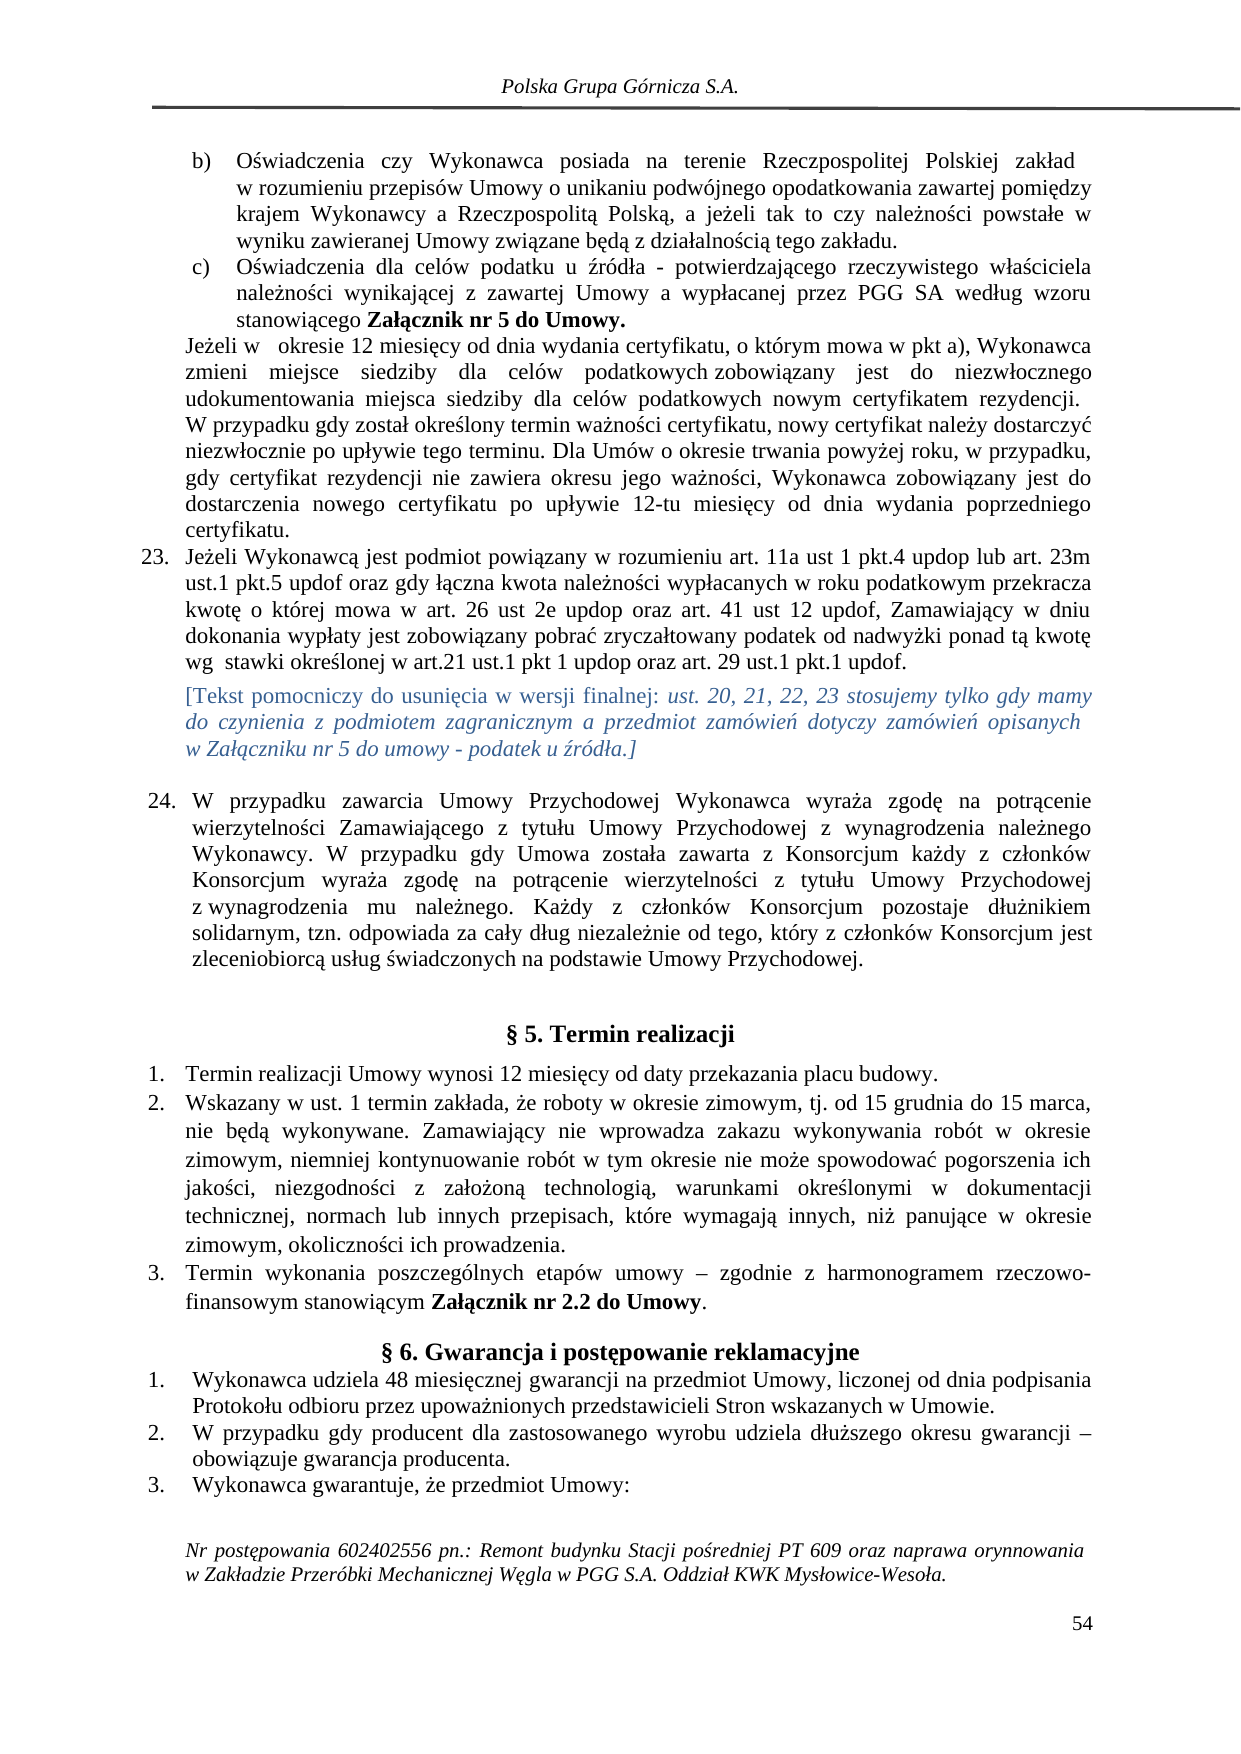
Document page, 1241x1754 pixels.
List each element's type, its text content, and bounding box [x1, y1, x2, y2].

list Wskazany w ust. 1 termin zakłada, że roboty w okresie zimowym, tj. od 15 grudnia do 15 marca, nie będą wykonywane. Zamawiający nie wprowadza zakazu wykonywania robót w okresie zimowym, niemniej kontynuowanie robót w tym okresie nie może spowodować pogorszenia ich jakości, niezgodności z założoną technologią, warunkami określonymi w dokumentacji technicznej, normach lub innych przepisach, które wymagają innych, niż panujące w okresie zimowym, okoliczności ich prowadzenia. [148, 1089, 1093, 1257]
text Jeżeli w okresie 12 miesięcy od dnia wydania certyfikatu, o którym mowa w pkt a), Wykonawca zmieni miejsce siedziby dla celów podatkowych zobowiązany jest do niezwłocznego udokumentowania miejsca siedziby dla celów podatkowych nowym certyfikatem rezydencji. W przypadku gdy został określony termin ważności certyfikatu, nowy certyfikat należy dostarczyć niezwłocznie po upływie tego terminu. Dla Umów o okresie trwania powyżej roku, w przypadku, gdy certyfikat rezydencji nie zawiera okresu jego ważności, Wykonawca zobowiązany jest do dostarczenia nowego certyfikatu po upływie 12-tu miesięcy od dnia wydania poprzedniego certyfikatu. [185, 332, 1093, 543]
subtitle § 6. Gwarancja i postępowanie reklamacyjne [148, 1337, 1093, 1366]
list W przypadku zawarcia Umowy Przychodowej Wykonawca wyraża zgodę na potrącenie wierzytelności Zamawiającego z tytułu Umowy Przychodowej z wynagrodzenia należnego Wykonawcy. W przypadku gdy Umowa została zawarta z Konsorcjum każdy z członków Konsorcjum wyraża zgodę na potrącenie wierzytelności z tytułu Umowy Przychodowej z wynagrodzenia mu należnego. Każdy z członków Konsorcjum pozostaje dłużnikiem solidarnym, tzn. odpowiada za cały dług niezależnie od tego, który z członków Konsorcjum jest zleceniobiorcą usług świadczonych na podstawie Umowy Przychodowej. [148, 787, 1093, 972]
list Wykonawca udziela 48 miesięcznej gwarancji na przedmiot Umowy, liczonej od dnia podpisania Protokołu odbioru przez upoważnionych przedstawicieli Stron wskazanych w Umowie. [148, 1366, 1093, 1418]
list Termin realizacji Umowy wynosi 12 miesięcy od daty przekazania placu budowy. [148, 1060, 1093, 1087]
subtitle § 5. Termin realizacji [148, 1019, 1093, 1048]
list Jeżeli Wykonawcą jest podmiot powiązany w rozumieniu art. 11a ust 1 pkt.4 updop lub art. 23m ust.1 pkt.5 updof oraz gdy łączna kwota należności wypłacanych w roku podatkowym przekracza kwotę o której mowa w art. 26 ust 2e updop oraz art. 41 ust 12 updof, Zamawiający w dniu dokonania wypłaty jest zobowiązany pobrać zryczałtowany podatek od nadwyżki ponad tą kwotę wg stawki określonej w art.21 ust.1 pkt 1 updop oraz art. 29 ust.1 pkt.1 updof. [141, 543, 1093, 675]
list Oświadczenia dla celów podatku u źródła - potwierdzającego rzeczywistego właściciela należności wynikającej z zawartej Umowy a wypłacanej przez PGG SA według wzoru stanowiącego Załącznik nr 5 do Umowy. [192, 253, 1093, 332]
list W przypadku gdy producent dla zastosowanego wyrobu udziela dłuższego okresu gwarancji – obowiązuje gwarancja producenta. [148, 1418, 1093, 1471]
list Oświadczenia czy Wykonawca posiada na terenie Rzeczpospolitej Polskiej zakład w rozumieniu przepisów Umowy o unikaniu podwójnego opodatkowania zawartej pomiędzy krajem Wykonawcy a Rzeczpospolitą Polską, a jeżeli tak to czy należności powstałe w wyniku zawieranej Umowy związane będą z działalnością tego zakładu. [192, 148, 1093, 253]
list Wykonawca gwarantuje, że przedmiot Umowy: [148, 1471, 1093, 1498]
text [Tekst pomocniczy do usunięcia w wersji finalnej: ust. 20, 21, 22, 23 stosujemy tylko gdy mamy do czynienia z podmiotem zagranicznym a przedmiot zamówień dotyczy zamówień opisanych w Załączniku nr 5 do umowy - podatek u źródła.] [185, 682, 1093, 761]
list Termin wykonania poszczególnych etapów umowy – zgodnie z harmonogramem rzeczowo-finansowym stanowiącym Załącznik nr 2.2 do Umowy. [148, 1259, 1093, 1314]
